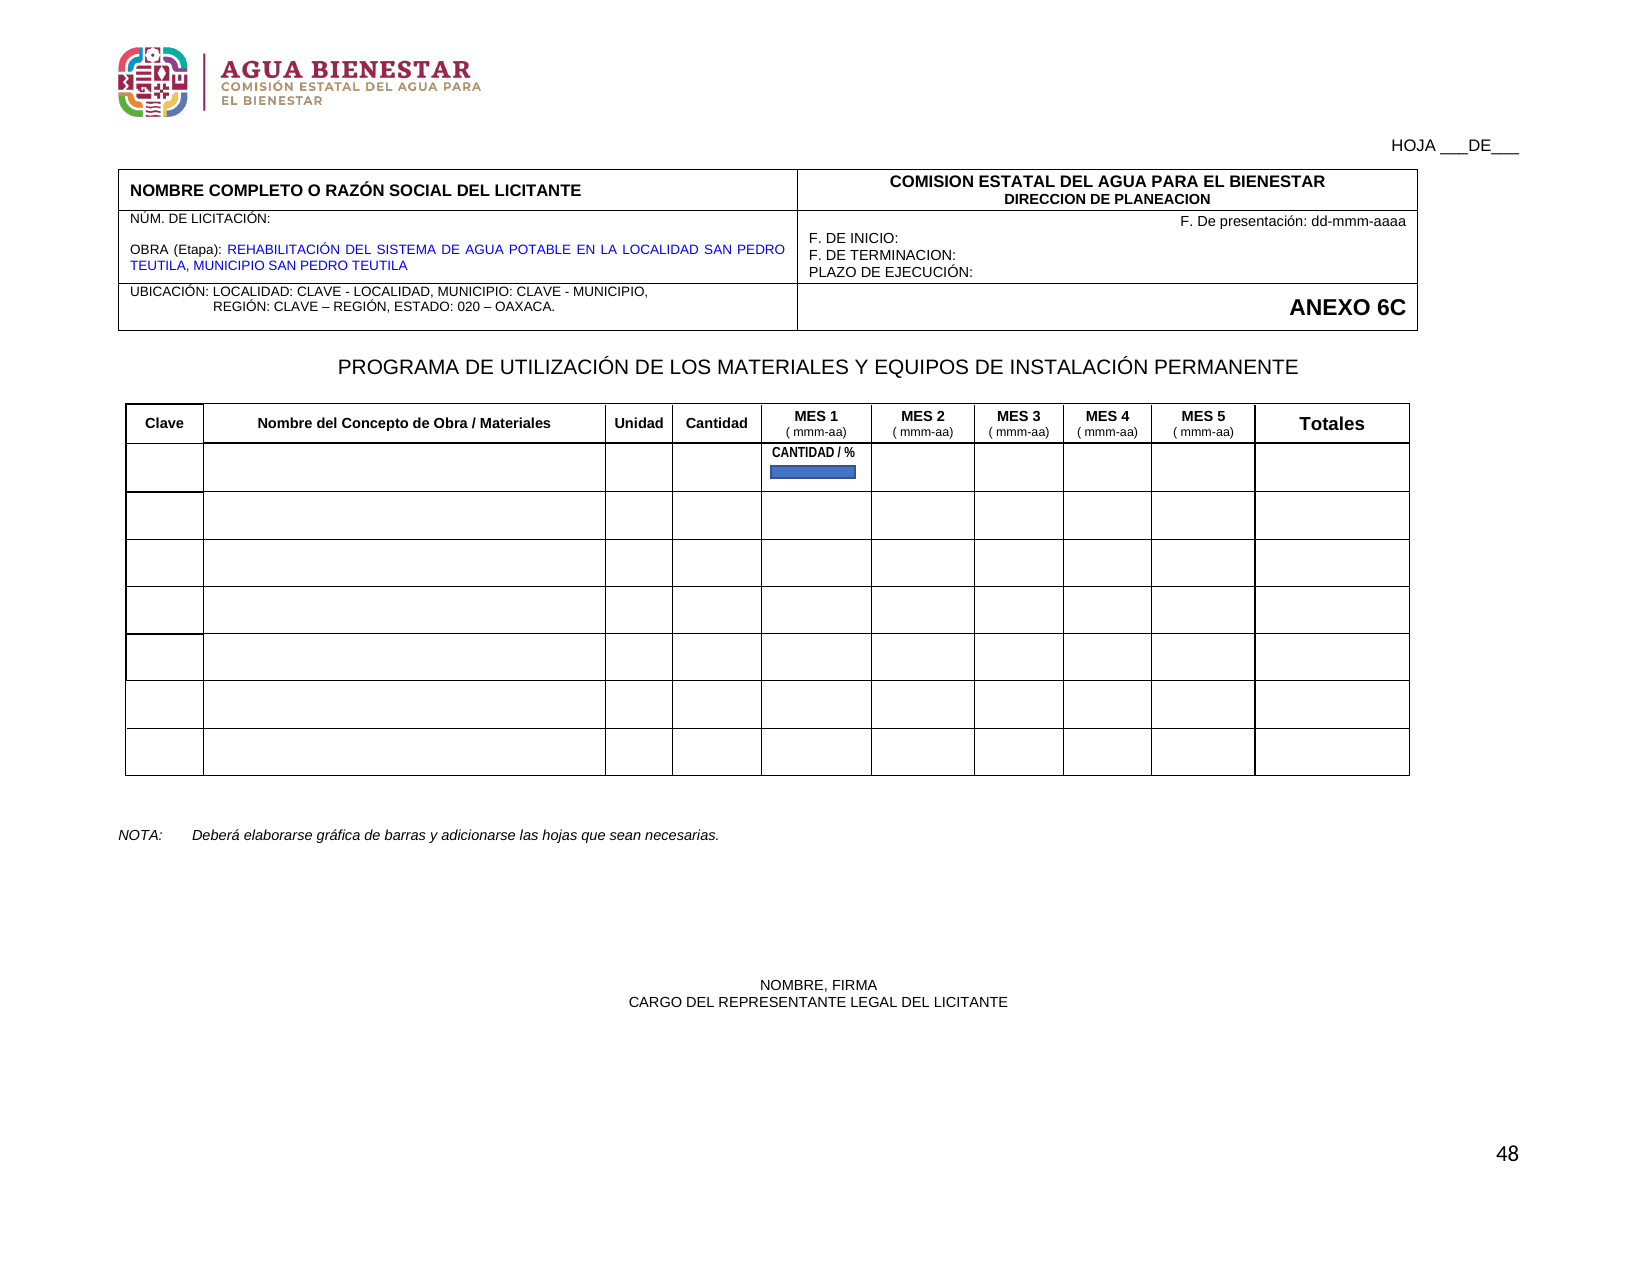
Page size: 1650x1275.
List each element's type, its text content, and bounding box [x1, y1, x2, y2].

table_cell [975, 444, 1063, 491]
table_cell [673, 540, 761, 586]
table_cell [127, 587, 203, 633]
table_cell [1152, 492, 1254, 538]
table_cell [1256, 729, 1409, 775]
table_cell [975, 634, 1063, 680]
table_cell [673, 492, 761, 538]
table_cell [127, 493, 203, 538]
table_cell [204, 444, 605, 491]
table_cell [872, 444, 974, 491]
table_cell [204, 729, 605, 775]
table_header NOMBRE COMPLETO O RAZÓN SOCIAL DEL LICITANTE [119, 170, 797, 210]
table_cell [872, 540, 974, 586]
table_header MES 5 ( mmm-aa) [1152, 404, 1255, 442]
table_cell [1064, 729, 1151, 775]
table_header Clave [127, 405, 203, 442]
table_cell [872, 681, 974, 728]
table_cell [127, 635, 203, 680]
table_cell [673, 681, 761, 728]
text PROGRAMA DE UTILIZACIÓN DE LOS MATERIALES Y EQUIPOS DE INSTALACIÓN PERMANENTE [118, 355, 1519, 379]
table_cell [762, 681, 871, 728]
table_cell [872, 729, 974, 775]
table_cell [127, 444, 203, 491]
table_cell [673, 444, 761, 491]
table_cell [762, 587, 871, 633]
table_cell [1256, 587, 1409, 633]
table_header Nombre del Concepto de Obra / Materiales [204, 404, 605, 442]
table_cell [1152, 444, 1254, 491]
table_cell [606, 492, 672, 538]
table_header COMISION ESTATAL DEL AGUA PARA EL BIENESTAR DIRECCION DE PLANEACION [798, 170, 1417, 210]
table_header Unidad [606, 404, 672, 442]
table_cell [606, 540, 672, 586]
text NOMBRE, FIRMA [118, 977, 1519, 994]
table_cell [204, 492, 605, 538]
table_cell [975, 729, 1063, 775]
table_cell ANEXO 6C [798, 284, 1417, 330]
table_header MES 2 ( mmm-aa) [872, 404, 974, 442]
table_cell [1256, 634, 1409, 680]
table_cell [1152, 634, 1254, 680]
table_cell [1064, 492, 1151, 538]
table_cell [1152, 540, 1254, 586]
table_cell [606, 681, 672, 728]
table_cell [975, 492, 1063, 538]
table_cell [762, 540, 871, 586]
table_cell [1152, 729, 1254, 775]
table_cell CANTIDAD / % [762, 444, 871, 491]
text HOJA ___DE___ [118, 136, 1519, 155]
table_cell [975, 587, 1063, 633]
table_cell [762, 492, 871, 538]
table_cell [204, 587, 605, 633]
table_cell [975, 540, 1063, 586]
table_cell [606, 444, 672, 491]
table_cell [204, 634, 605, 680]
table_cell [673, 634, 761, 680]
table_header MES 3 ( mmm-aa) [975, 404, 1063, 442]
table_cell [872, 492, 974, 538]
table_cell [673, 587, 761, 633]
table_cell [204, 681, 605, 728]
table_cell [127, 540, 203, 586]
table_cell [1256, 444, 1409, 491]
table_cell [126, 681, 203, 728]
table_header Cantidad [673, 404, 761, 442]
table_cell [606, 587, 672, 633]
table_cell [975, 681, 1063, 728]
table_cell [1256, 492, 1409, 538]
table_cell [762, 729, 871, 775]
picture [118, 47, 481, 117]
table_cell [1064, 634, 1151, 680]
table_cell [872, 587, 974, 633]
table_cell [126, 729, 203, 775]
table_cell [673, 729, 761, 775]
table_cell [204, 540, 605, 586]
table_header MES 4 ( mmm-aa) [1064, 404, 1151, 442]
table_header MES 1 ( mmm-aa) [762, 404, 871, 442]
table_cell [762, 634, 871, 680]
table_cell [1152, 681, 1254, 728]
table_cell Ubicación: Localidad: clave - Localidad, Municipio: clave - Municipio, Región: clave – Región, Estado: 020 – Oaxaca. [119, 284, 797, 330]
table_cell [1064, 587, 1151, 633]
table_cell [1064, 681, 1151, 728]
table_cell [1152, 587, 1254, 633]
table_cell [1256, 681, 1409, 728]
table_cell [1256, 540, 1409, 586]
table_cell [1064, 444, 1151, 491]
table_cell [1064, 540, 1151, 586]
table_header Totales [1256, 404, 1409, 442]
table_cell NÚM. DE LICITACIÓN: obra (Etapa): REHABILITACIÓN DEL SISTEMA DE AGUA POTABLE EN LA LOCALIDAD SAN PEDRO TEUTILA, MUNICIPIO SAN PEDRO TEUTILA [119, 211, 797, 283]
table_cell [872, 634, 974, 680]
text NOTA: Deberá elaborarse gráfica de barras y adicionarse las hojas que sean necesarias. [118, 826, 1506, 843]
text CARGO DEL REPRESENTANTE LEGAL DEL LICITANTE [118, 994, 1519, 1010]
table_cell [606, 729, 672, 775]
table_cell F. De presentación: dd-mmm-aaaa F. DE INICIO: F. DE TERMINACION: PLAZO DE EJECUCIÓN: [798, 211, 1417, 283]
table_cell [606, 634, 672, 680]
